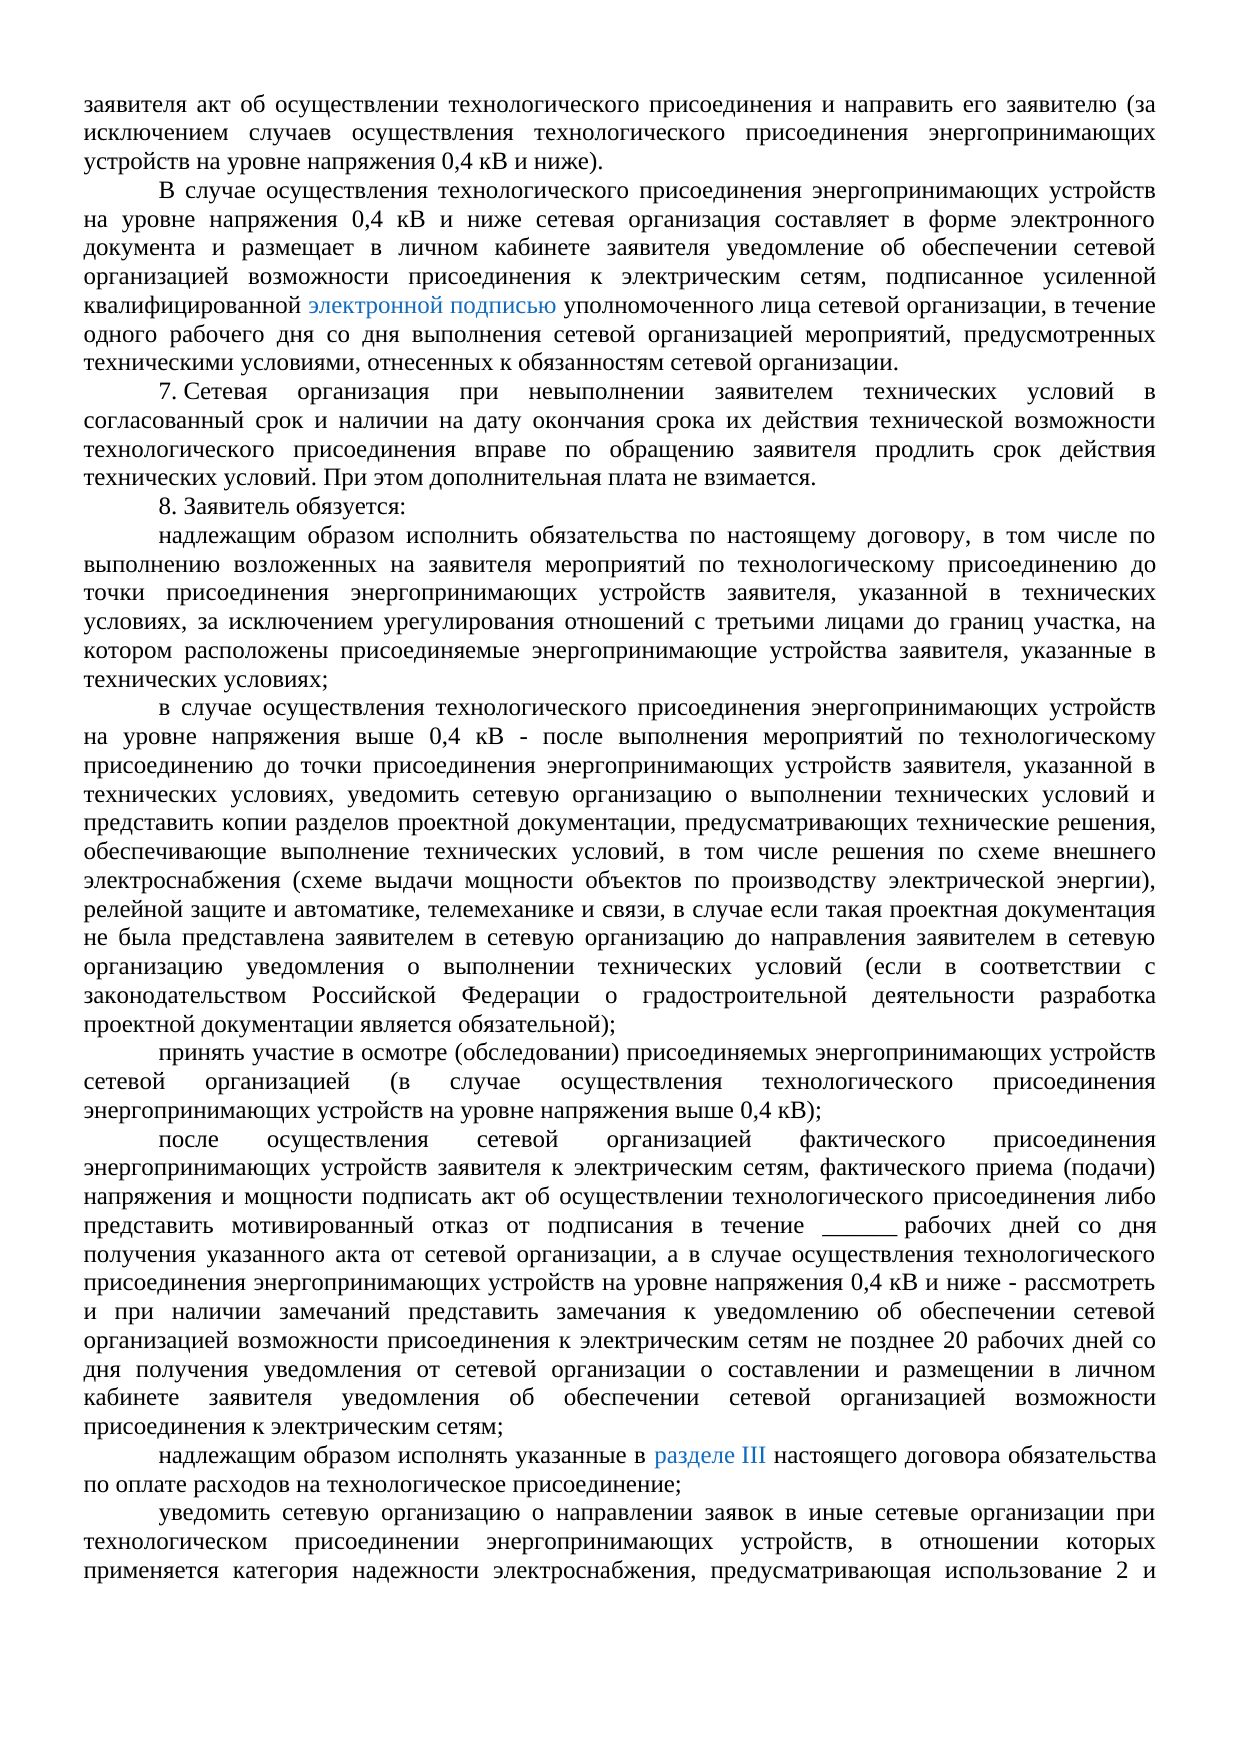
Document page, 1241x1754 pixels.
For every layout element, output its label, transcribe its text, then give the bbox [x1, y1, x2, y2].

text принять участие в осмотре (обследовании) присоединяемых энергопринимающих устройств сетевой организацией (в случае осуществления технологического присоединения энергопринимающих устройств на уровне напряжения выше 0,4 кВ); [83, 1037, 1157, 1124]
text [83, 89, 1157, 175]
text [83, 1497, 1157, 1584]
text 8. Заявитель обязуется: [83, 491, 1157, 520]
text надлежащим образом исполнить обязательства по настоящему договору, в том числе по выполнению возложенных на заявителя мероприятий по технологическому присоединению до точки присоединения энергопринимающих устройств заявителя, указанной в технических условиях, за исключением урегулирования отношений с третьими лицами до границ участка, на котором расположены присоединяемые энергопринимающие устройства заявителя, указанные в технических условиях; [83, 520, 1157, 692]
text 7. Сетевая организация при невыполнении заявителем технических условий в согласованный срок и наличии на дату окончания срока их действия технической возможности технологического присоединения вправе по обращению заявителя продлить срок действия технических условий. При этом дополнительная плата не взимается. [83, 376, 1157, 491]
text в случае осуществления технологического присоединения энергопринимающих устройств на уровне напряжения выше 0,4 кВ - после выполнения мероприятий по технологическому присоединению до точки присоединения энергопринимающих устройств заявителя, указанной в технических условиях, уведомить сетевую организацию о выполнении технических условий и представить копии разделов проектной документации, предусматривающих технические решения, обеспечивающие выполнение технических условий, в том числе решения по схеме внешнего электроснабжения (схеме выдачи мощности объектов по производству электрической энергии), релейной защите и автоматике, телемеханике и связи, в случае если такая проектная документация не была представлена заявителем в сетевую организацию до направления заявителем в сетевую организацию уведомления о выполнении технических условий (если в соответствии с законодательством Российской Федерации о градостроительной деятельности разработка проектной документации является обязательной); [83, 692, 1157, 1037]
text В случае осуществления технологического присоединения энергопринимающих устройств на уровне напряжения 0,4 кВ и ниже сетевая организация составляет в форме электронного документа и размещает в личном кабинете заявителя уведомление об обеспечении сетевой организацией возможности присоединения к электрическим сетям, подписанное усиленной квалифицированной электронной подписью уполномоченного лица сетевой организации, в течение одного рабочего дня со дня выполнения сетевой организацией мероприятий, предусмотренных техническими условиями, отнесенных к обязанностям сетевой организации. [83, 175, 1157, 376]
text после осуществления сетевой организацией фактического присоединения энергопринимающих устройств заявителя к электрическим сетям, фактического приема (подачи) напряжения и мощности подписать акт об осуществлении технологического присоединения либо представить мотивированный отказ от подписания в течение ______ рабочих дней со дня получения указанного акта от сетевой организации, а в случае осуществления технологического присоединения энергопринимающих устройств на уровне напряжения 0,4 кВ и ниже - рассмотреть и при наличии замечаний представить замечания к уведомлению об обеспечении сетевой организацией возможности присоединения к электрическим сетям не позднее 20 рабочих дней со дня получения уведомления от сетевой организации о составлении и размещении в личном кабинете заявителя уведомления об обеспечении сетевой организацией возможности присоединения к электрическим сетям; [83, 1124, 1157, 1440]
text надлежащим образом исполнять указанные в разделе III настоящего договора обязательства по оплате расходов на технологическое присоединение; [83, 1440, 1157, 1497]
